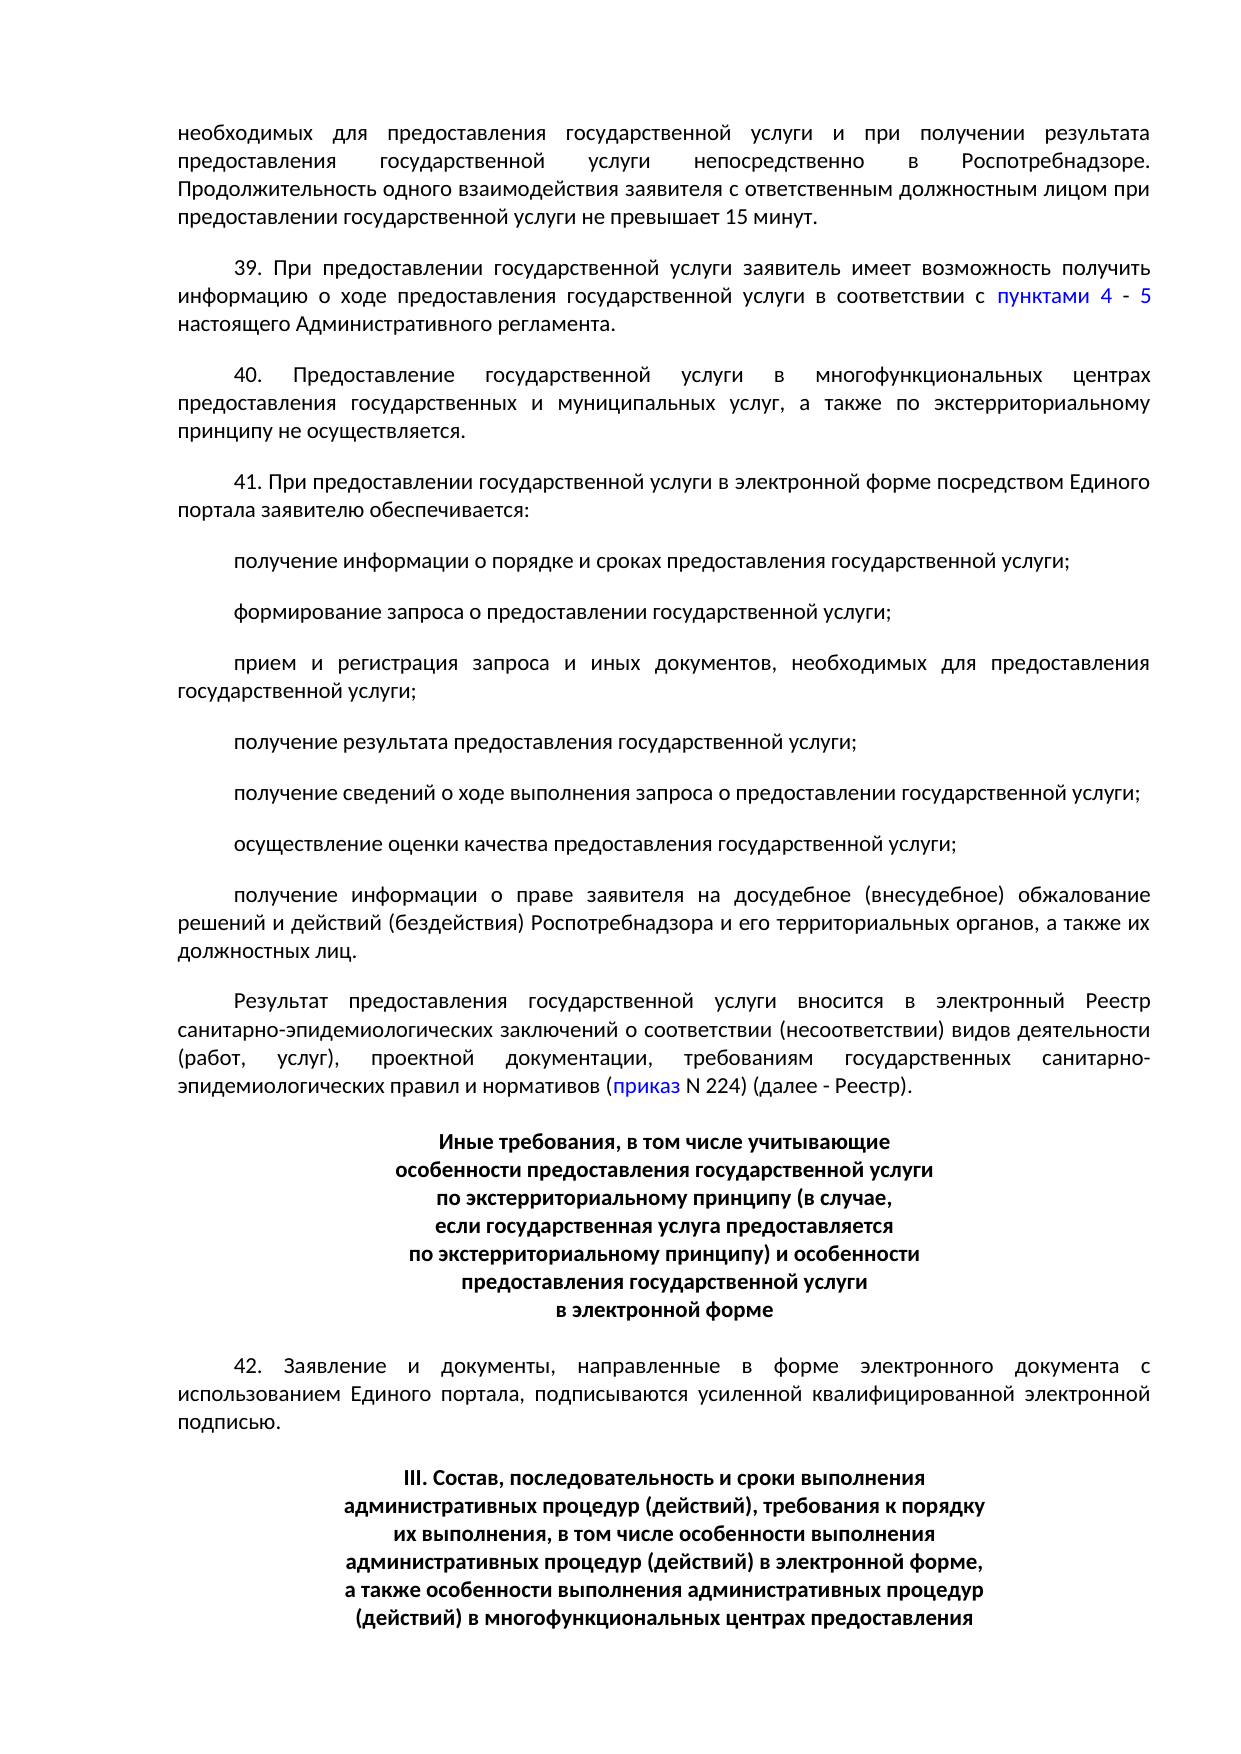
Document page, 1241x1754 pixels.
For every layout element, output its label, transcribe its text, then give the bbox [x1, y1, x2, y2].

title по экстерриториальному принципу (в случае, [177, 1183, 1152, 1211]
title в электронной форме [177, 1295, 1152, 1323]
text 40. Предоставление государственной услуги в многофункциональных центрах предоставления государственных и муниципальных услуг, а также по экстерриториальному принципу не осуществляется. [177, 360, 1152, 444]
text получение информации о порядке и сроках предоставления государственной услуги; [177, 546, 1152, 574]
text формирование запроса о предоставлении государственной услуги; [177, 597, 1152, 625]
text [177, 118, 1152, 230]
title а также особенности выполнения административных процедур [177, 1575, 1152, 1603]
text получение информации о праве заявителя на досудебное (внесудебное) обжалование решений и действий (бездействия) Роспотребнадзора и его территориальных органов, а также их должностных лиц. [177, 880, 1152, 964]
title их выполнения, в том числе особенности выполнения [177, 1519, 1152, 1547]
title III. Состав, последовательность и сроки выполнения [177, 1463, 1152, 1491]
text прием и регистрация запроса и иных документов, необходимых для предоставления государственной услуги; [177, 648, 1152, 704]
title если государственная услуга предоставляется [177, 1211, 1152, 1239]
text 39. При предоставлении государственной услуги заявитель имеет возможность получить информацию о ходе предоставления государственной услуги в соответствии с пунктами 4 - 5 настоящего Административного регламента. [177, 253, 1152, 337]
title предоставления государственной услуги [177, 1267, 1152, 1295]
text 42. Заявление и документы, направленные в форме электронного документа с использованием Единого портала, подписываются усиленной квалифицированной электронной подписью. [177, 1351, 1152, 1435]
title по экстерриториальному принципу) и особенности [177, 1239, 1152, 1267]
title административных процедур (действий), требования к порядку [177, 1491, 1152, 1519]
text получение результата предоставления государственной услуги; [177, 727, 1152, 755]
text осуществление оценки качества предоставления государственной услуги; [177, 829, 1152, 857]
title (действий) в многофункциональных центрах предоставления [177, 1603, 1152, 1631]
text 41. При предоставлении государственной услуги в электронной форме посредством Единого портала заявителю обеспечивается: [177, 467, 1152, 523]
text Результат предоставления государственной услуги вносится в электронный Реестр санитарно-эпидемиологических заключений о соответствии (несоответствии) видов деятельности (работ, услуг), проектной документации, требованиям государственных санитарно-эпидемиологических правил и нормативов (приказ N 224) (далее - Реестр). [177, 987, 1152, 1099]
title административных процедур (действий) в электронной форме, [177, 1547, 1152, 1575]
title Иные требования, в том числе учитывающие [177, 1127, 1152, 1155]
text получение сведений о ходе выполнения запроса о предоставлении государственной услуги; [177, 778, 1152, 806]
title особенности предоставления государственной услуги [177, 1155, 1152, 1183]
